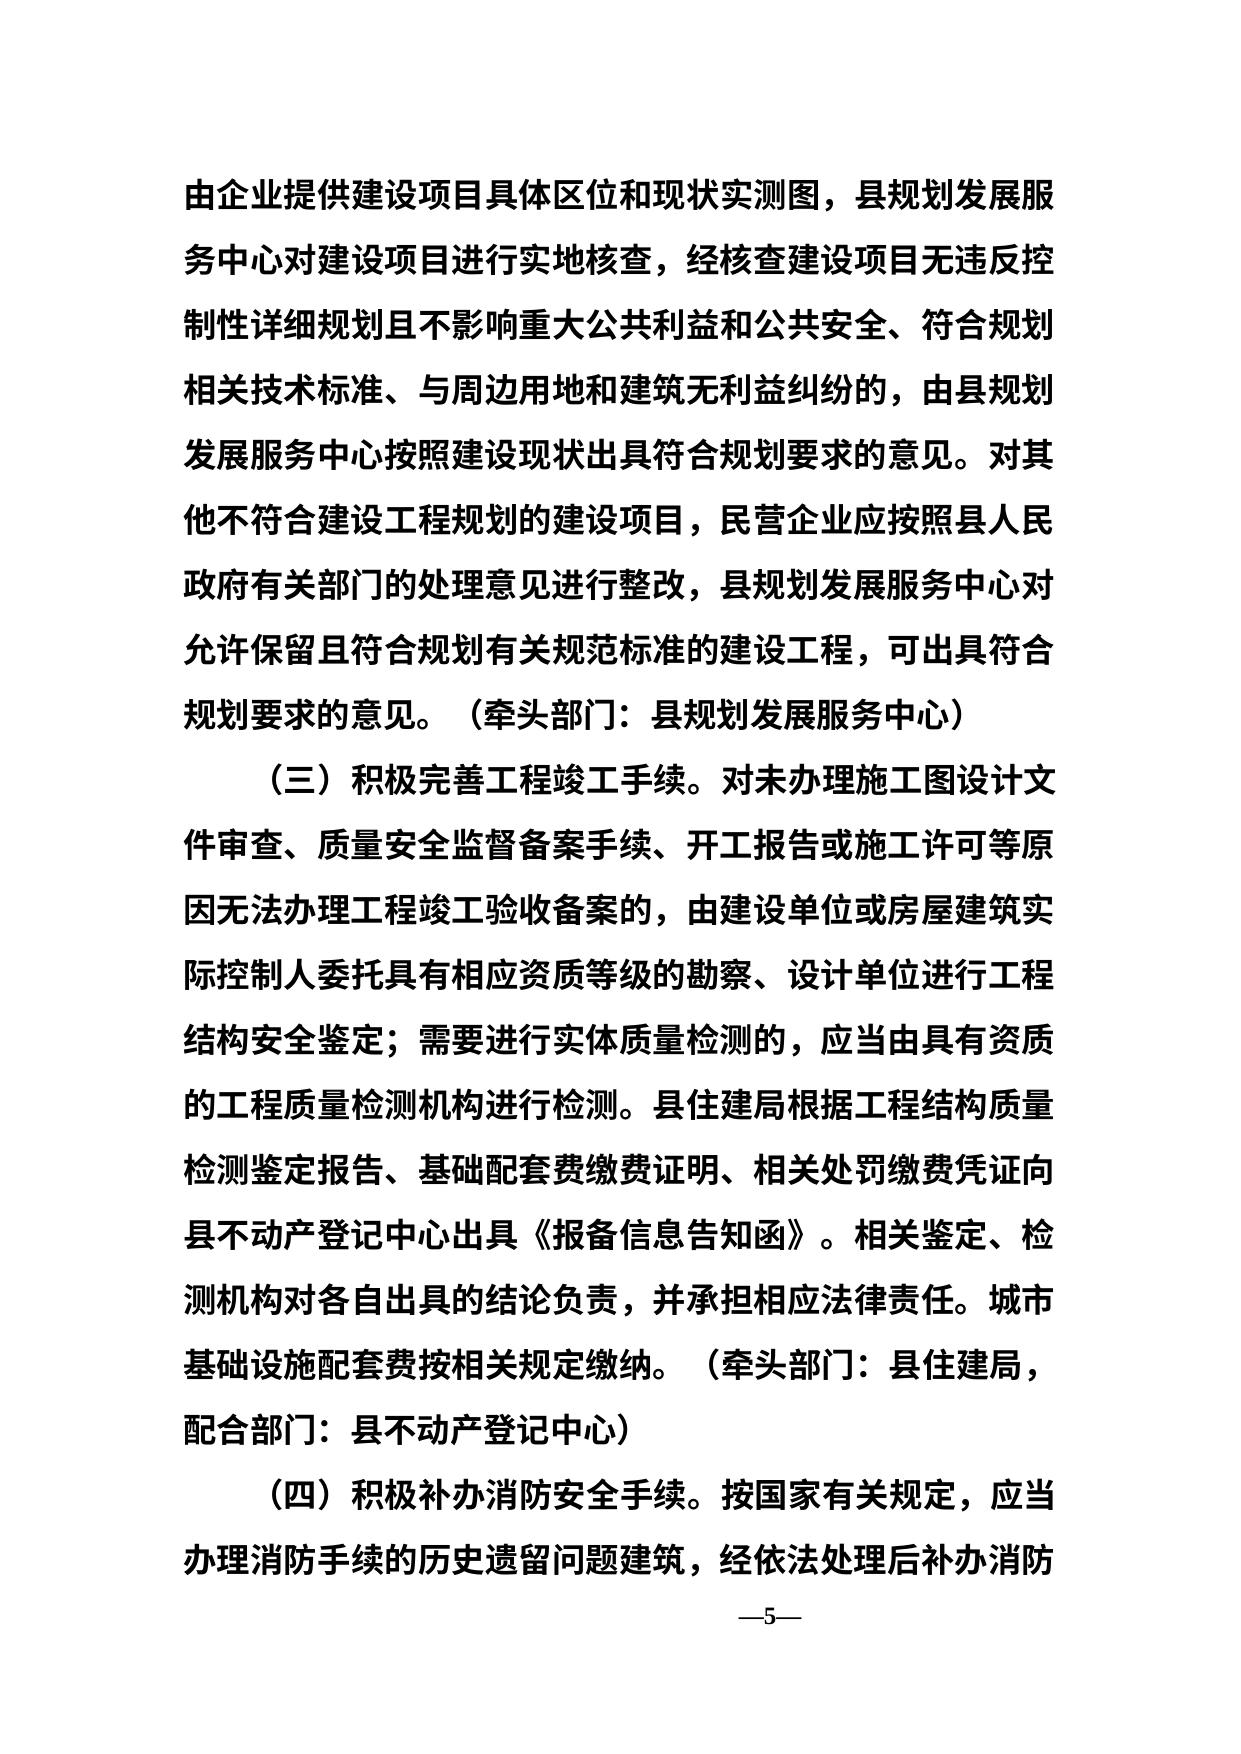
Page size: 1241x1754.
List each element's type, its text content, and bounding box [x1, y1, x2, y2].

text （三）积极完善工程竣工手续。对未办理施工图设计文件审查、质量安全监督备案手续、开工报告或施工许可等原因无法办理工程竣工验收备案的，由建设单位或房屋建筑实际控制人委托具有相应资质等级的勘察、设计单位进行工程结构安全鉴定；需要进行实体质量检测的，应当由具有资质的工程质量检测机构进行检测。县住建局根据工程结构质量检测鉴定报告、基础配套费缴费证明、相关处罚缴费凭证向县不动产登记中心出具《报备信息告知函》。相关鉴定、检测机构对各自出具的结论负责，并承担相应法律责任。城市基础设施配套费按相关规定缴纳。（牵头部门：县住建局，配合部门：县不动产登记中心） [183, 746, 1057, 1461]
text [183, 1461, 1057, 1591]
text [183, 161, 1057, 746]
